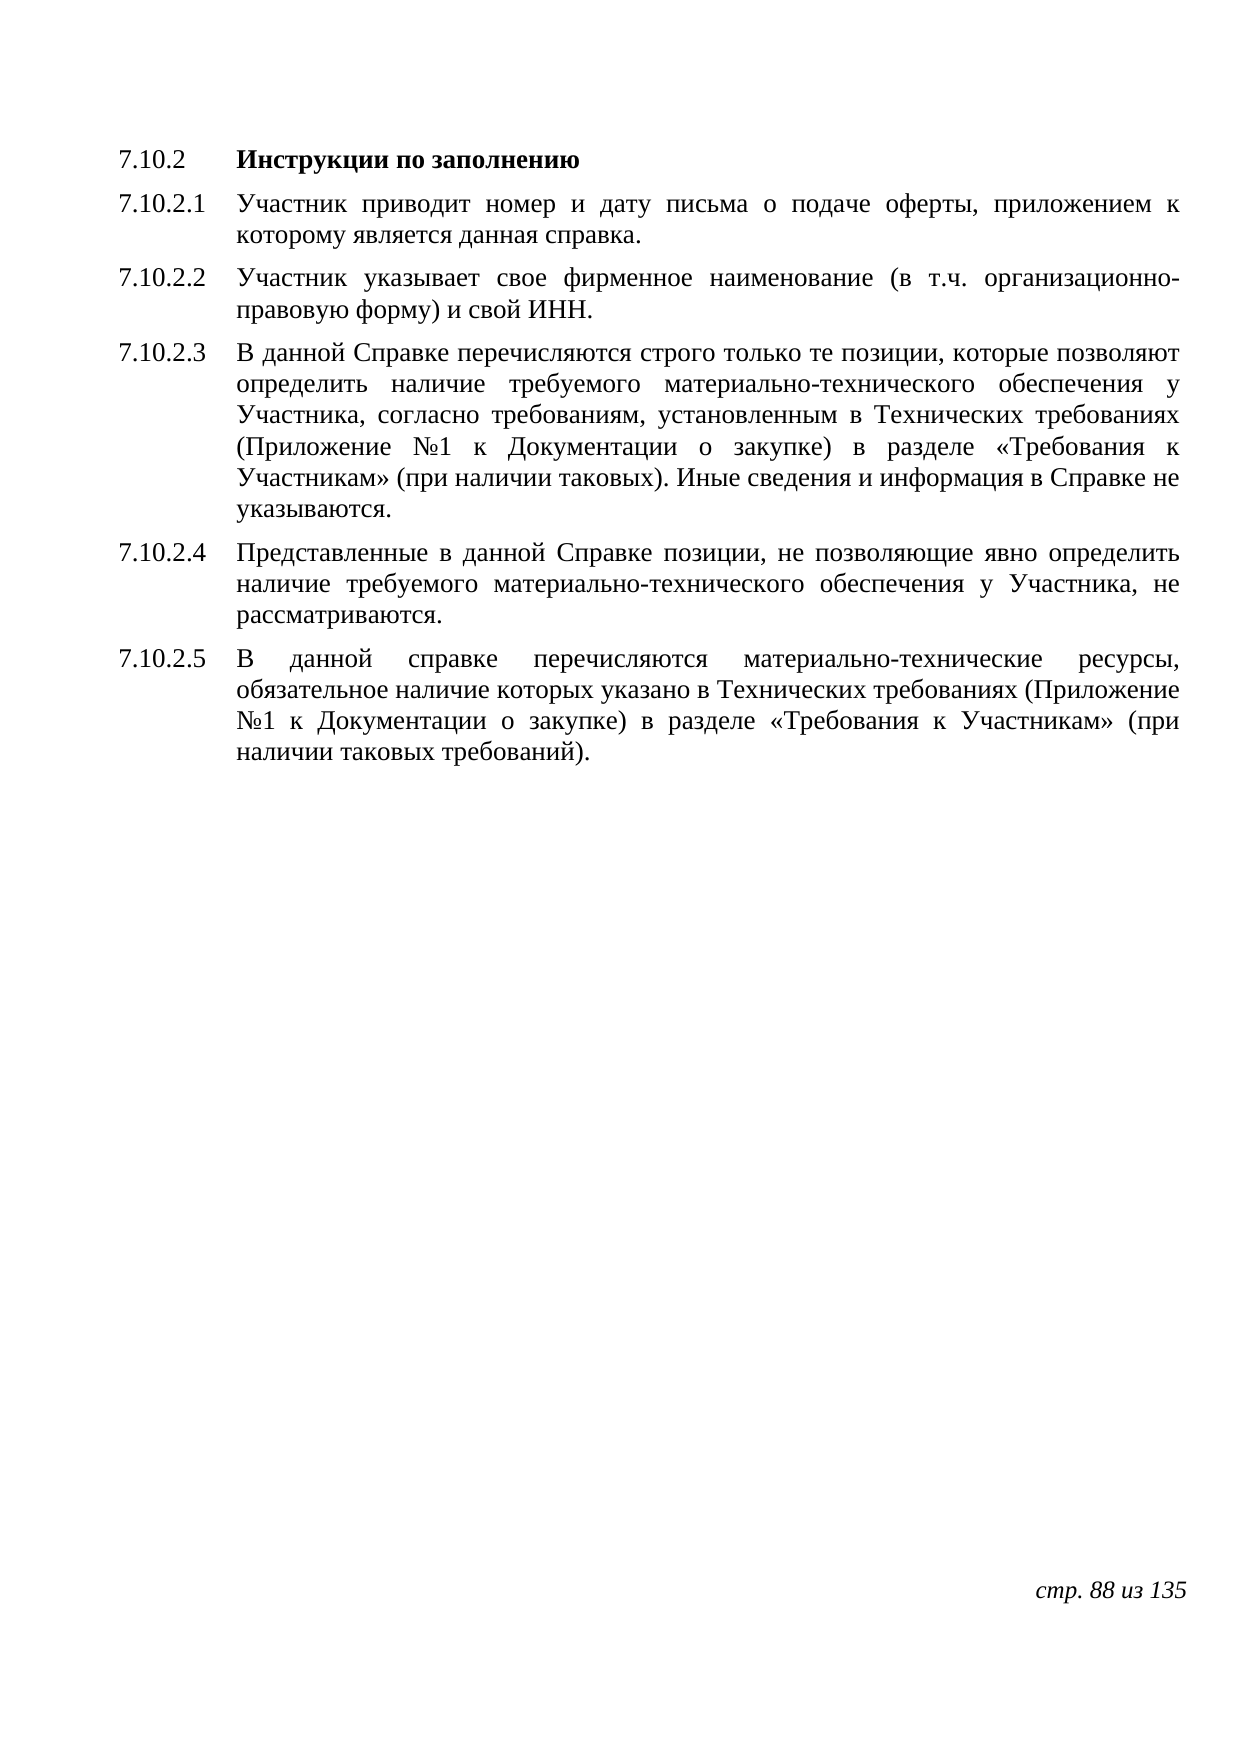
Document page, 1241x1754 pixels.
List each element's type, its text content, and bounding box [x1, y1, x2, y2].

text Участник приводит номер и дату письма о подаче оферты, приложением к которому является данная справка. [118, 187, 1181, 249]
text Представленные в данной Справке позиции, не позволяющие явно определить наличие требуемого материально-технического обеспечения у Участника, не рассматриваются. [118, 536, 1181, 629]
text Инструкции по заполнению [118, 143, 1181, 174]
text В данной справке перечисляются материально-технические ресурсы, обязательное наличие которых указано в Технических требованиях (Приложение №1 к Документации о закупке) в разделе «Требования к Участникам» (при наличии таковых требований). [118, 642, 1181, 766]
text Участник указывает свое фирменное наименование (в т.ч. организационно-правовую форму) и свой ИНН. [118, 262, 1181, 324]
text В данной Справке перечисляются строго только те позиции, которые позволяют определить наличие требуемого материально-технического обеспечения у Участника, согласно требованиям, установленным в Технических требованиях (Приложение №1 к Документации о закупке) в разделе «Требования к Участникам» (при наличии таковых). Иные сведения и информация в Справке не указываются. [118, 336, 1181, 523]
